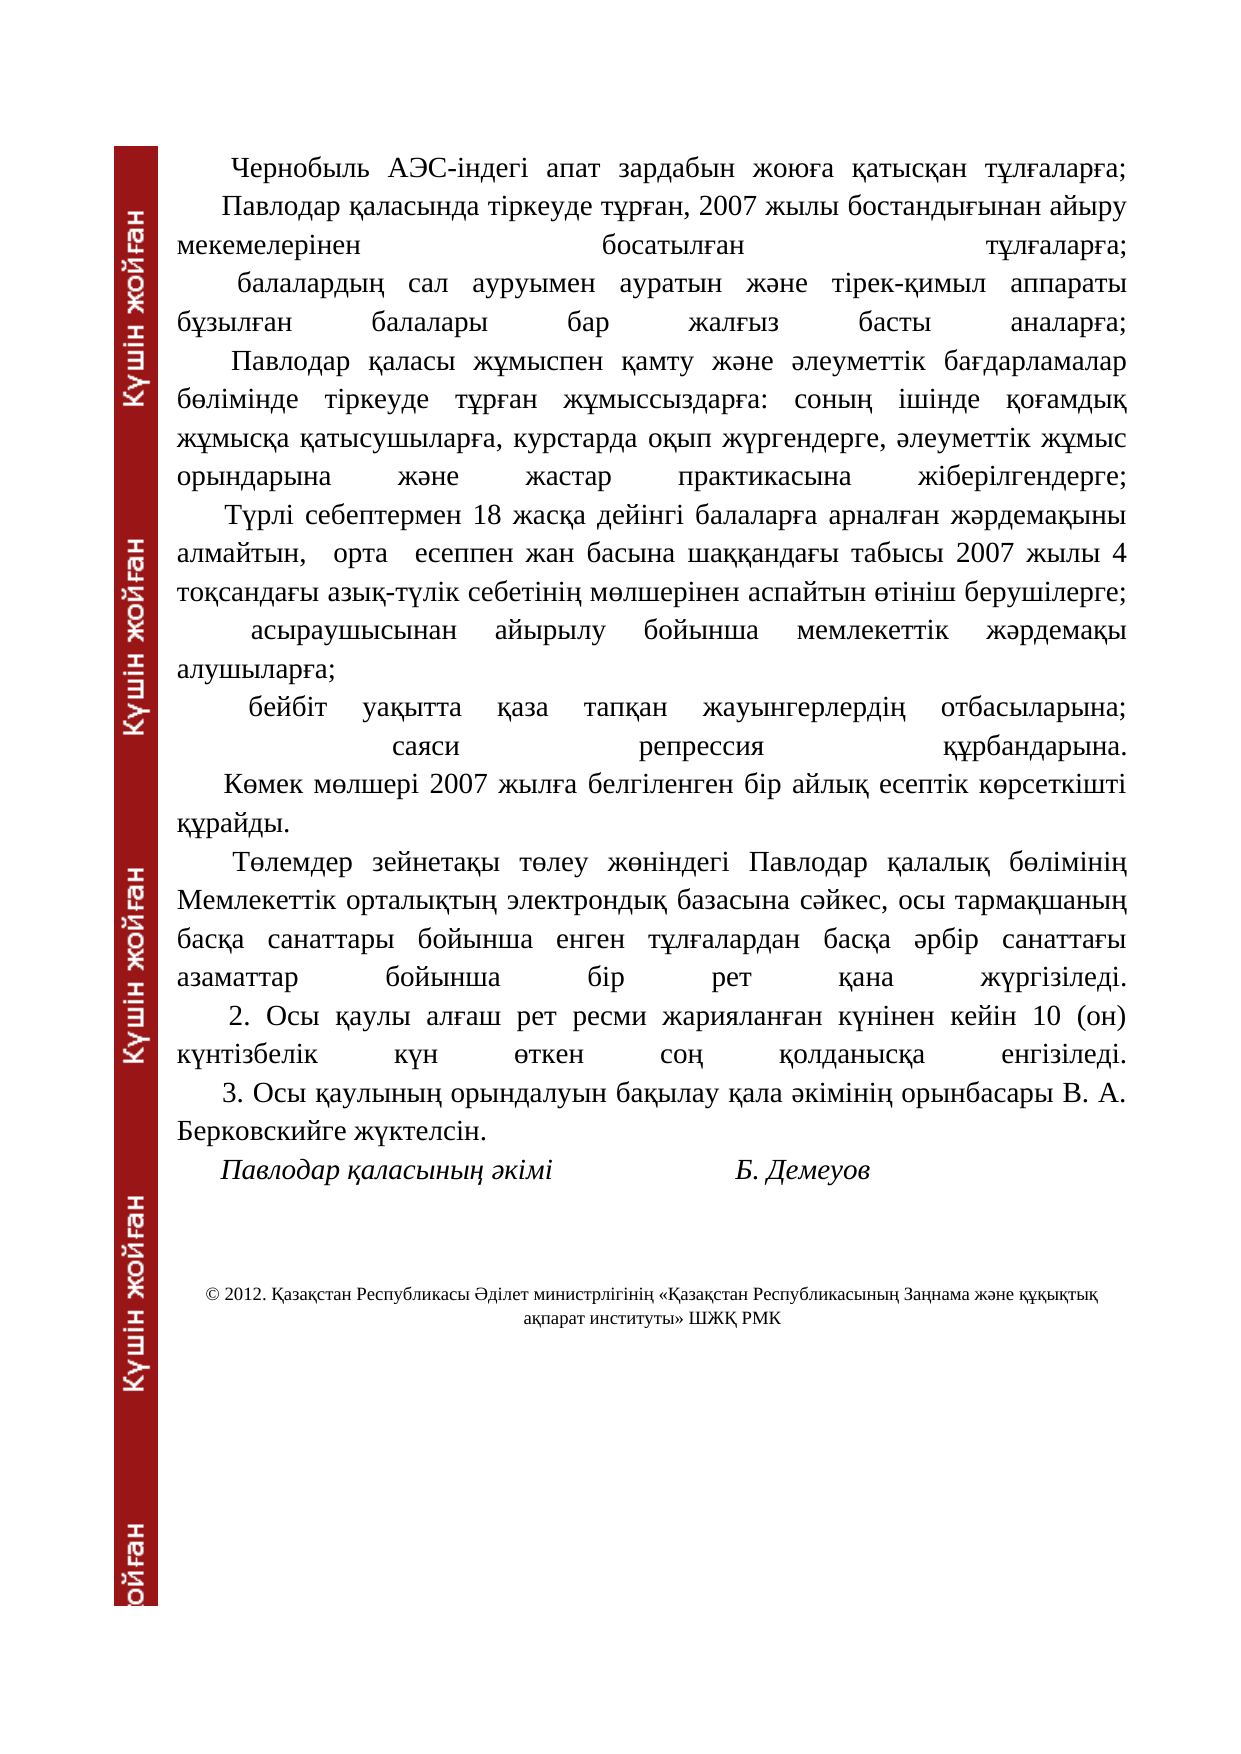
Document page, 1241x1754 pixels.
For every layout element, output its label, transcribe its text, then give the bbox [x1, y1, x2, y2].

text Павлодар қаласының әкiмi Б. Демеуов [112, 1152, 1128, 1186]
picture [114, 1329, 158, 1606]
picture [114, 1186, 158, 1282]
text © 2012. Қазақстан Республикасы Әділет министрлігінің «Қазақстан Республикасының Заңнама және құқықтық ақпарат институты» ШЖҚ РМК [112, 1282, 1128, 1329]
picture [114, 146, 158, 150]
picture [114, 1147, 158, 1152]
